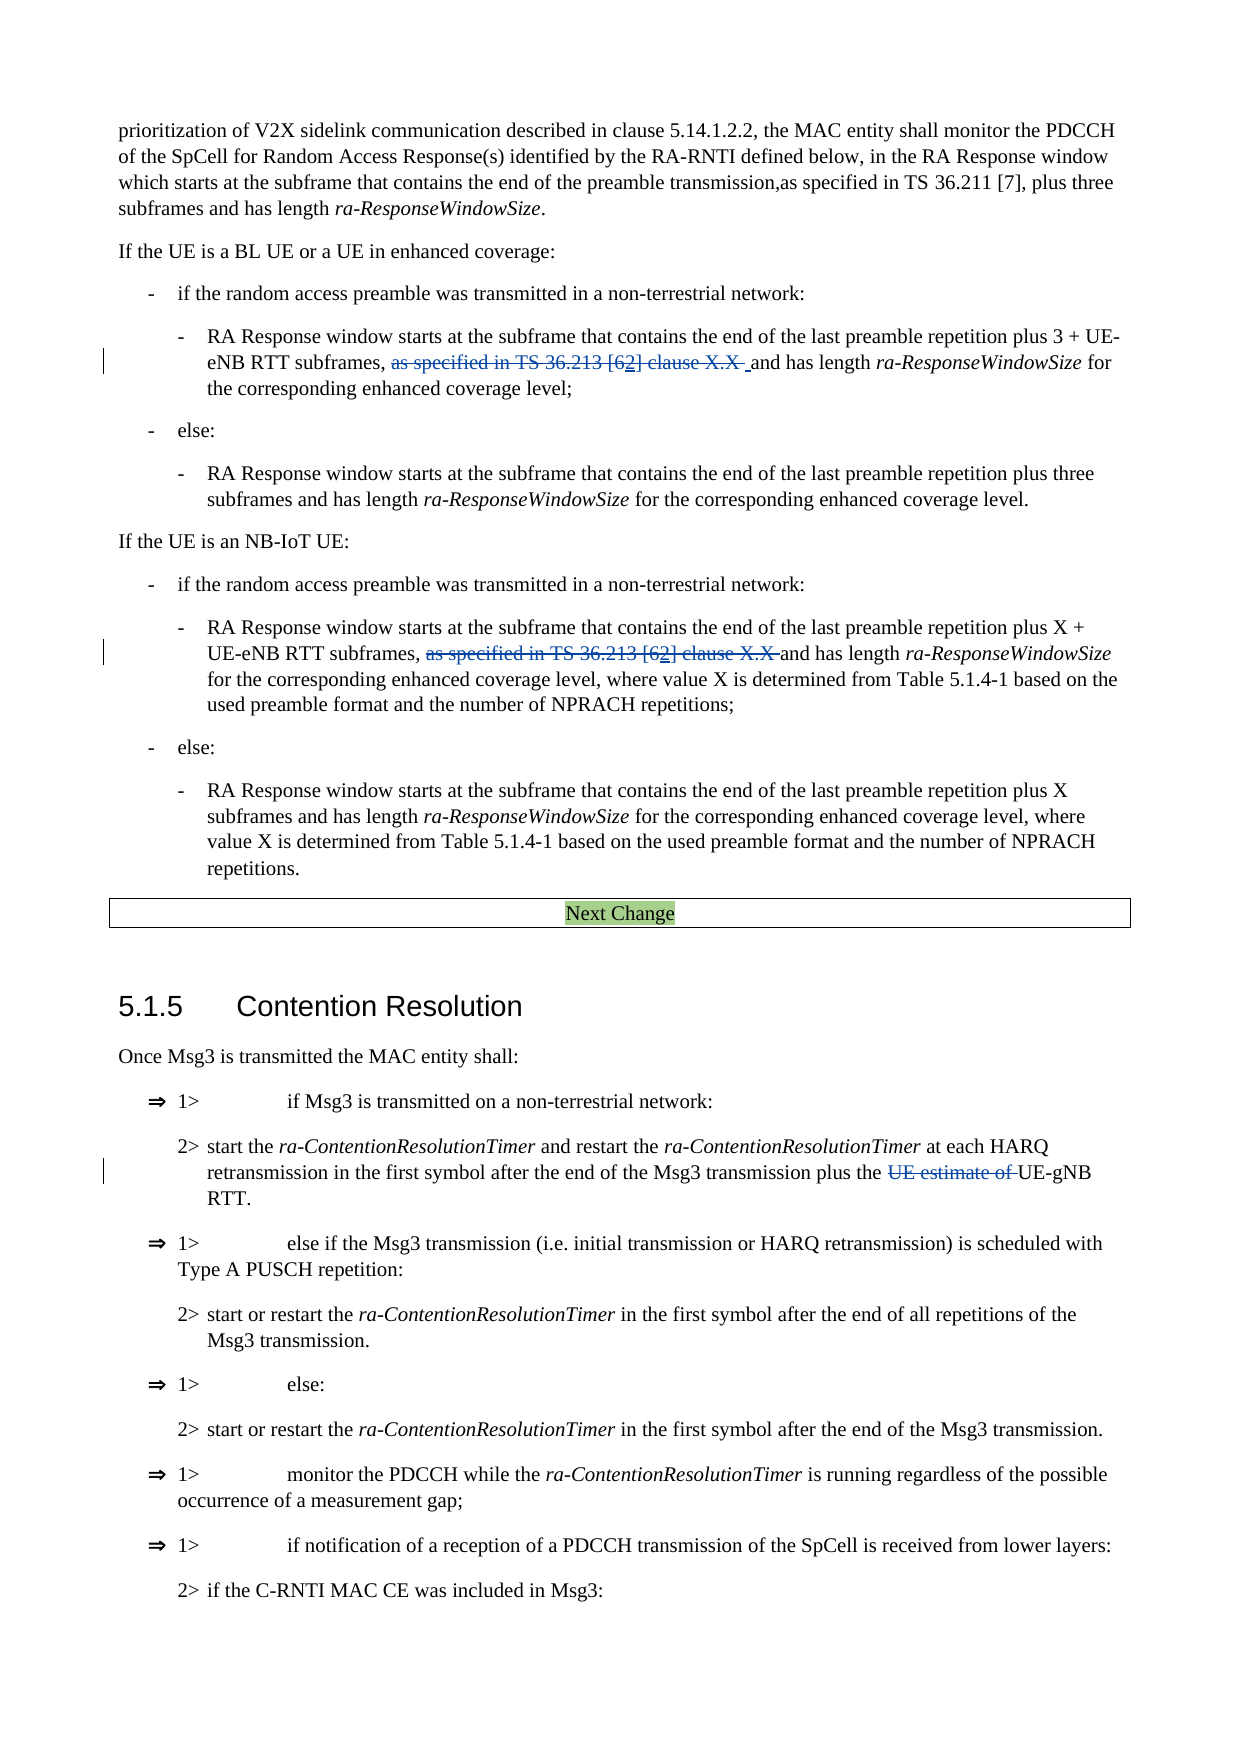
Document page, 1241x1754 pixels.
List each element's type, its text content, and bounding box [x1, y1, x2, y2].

list 1> if notification of a reception of a PDCCH transmission of the SpCell is received from lower layers: [148, 1533, 1122, 1557]
text - RA Response window starts at the subframe that contains the end of the last preamble repetition plus X subframes and has length ra-ResponseWindowSize for the corresponding enhanced coverage level, where value X is determined from Table 5.1.4-1 based on the used preamble format and the number of NPRACH repetitions. [177, 778, 1122, 879]
text - else: [148, 735, 1122, 759]
text - else: [148, 418, 1122, 442]
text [118, 118, 1122, 220]
text 2> start or restart the ra-ContentionResolutionTimer in the first symbol after the end of the Msg3 transmission. [177, 1417, 1122, 1441]
text 5.1.5 Contention Resolution [118, 989, 1122, 1023]
list 1> monitor the PDCCH while the ra-ContentionResolutionTimer is running regardless of the possible occurrence of a measurement gap; [148, 1462, 1122, 1512]
text 2> start the ra-ContentionResolutionTimer and restart the ra-ContentionResolutionTimer at each HARQ retransmission in the first symbol after the end of the Msg3 transmission plus the UE-gNB RTT. [177, 1134, 1122, 1210]
list 1> else if the Msg3 transmission (i.e. initial transmission or HARQ retransmission) is scheduled with Type A PUSCH repetition: [148, 1231, 1122, 1281]
text If the UE is a BL UE or a UE in enhanced coverage: [118, 238, 1122, 263]
list 1> else: [148, 1372, 1122, 1397]
text - RA Response window starts at the subframe that contains the end of the last preamble repetition plus X + UE-eNB RTT subframes, and has length ra-ResponseWindowSize for the corresponding enhanced coverage level, where value X is determined from Table 5.1.4-1 based on the used preamble format and the number of NPRACH repetitions; [177, 614, 1122, 716]
text Next Change [110, 899, 1130, 927]
text - if the random access preamble was transmitted in a non-terrestrial network: [148, 281, 1122, 305]
text 2> start or restart the ra-ContentionResolutionTimer in the first symbol after the end of all repetitions of the Msg3 transmission. [177, 1302, 1122, 1352]
text - RA Response window starts at the subframe that contains the end of the last preamble repetition plus 3 + UE-eNB RTT subframes, and has length ra-ResponseWindowSize for the corresponding enhanced coverage level; [177, 324, 1122, 400]
text - if the random access preamble was transmitted in a non-terrestrial network: [148, 572, 1122, 596]
text 2> if the C-RNTI MAC CE was included in Msg3: [177, 1578, 1122, 1602]
text If the UE is an NB-IoT UE: [118, 529, 1122, 553]
text - RA Response window starts at the subframe that contains the end of the last preamble repetition plus three subframes and has length ra-ResponseWindowSize for the corresponding enhanced coverage level. [177, 461, 1122, 511]
text Once Msg3 is transmitted the MAC entity shall: [118, 1044, 1122, 1068]
list 1> if Msg3 is transmitted on a non-terrestrial network: [148, 1089, 1122, 1113]
